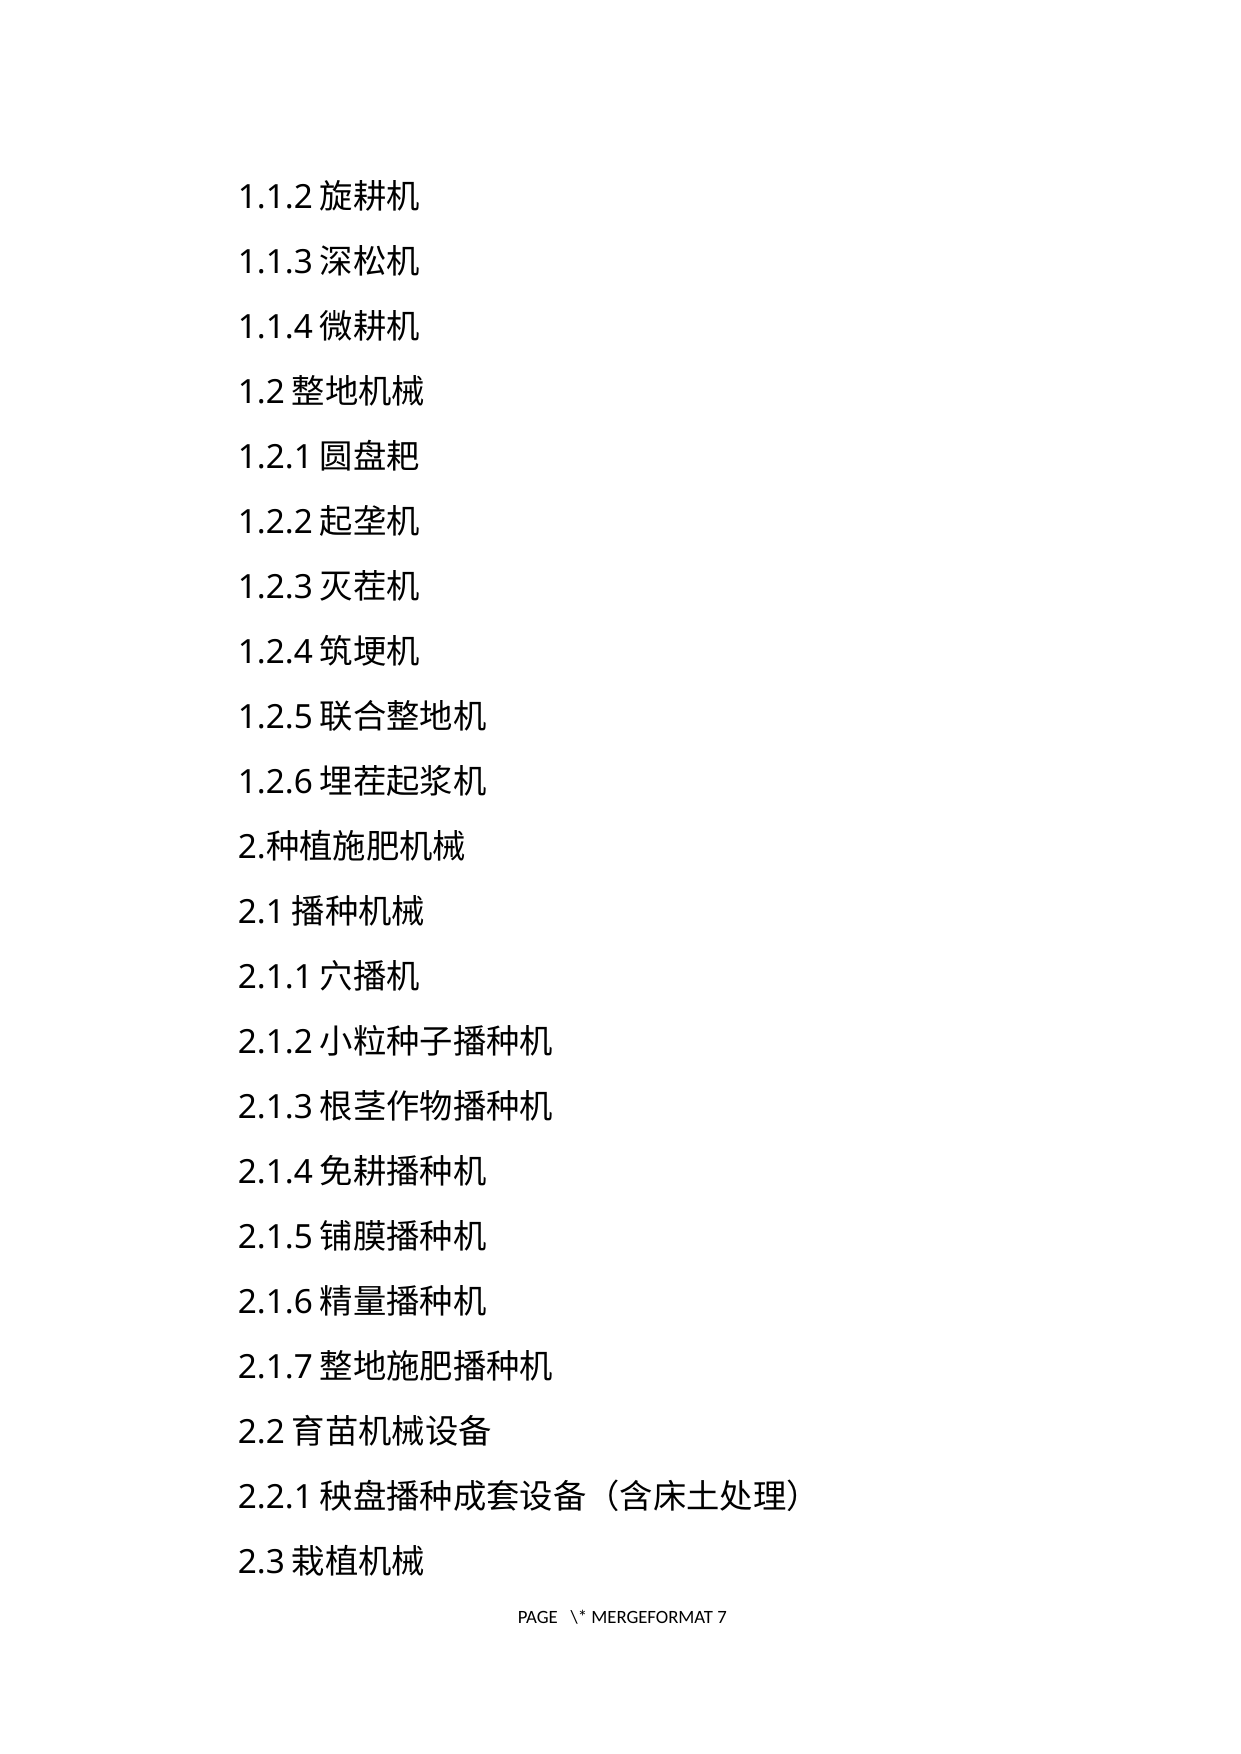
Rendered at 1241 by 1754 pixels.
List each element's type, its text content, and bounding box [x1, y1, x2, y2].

text 1.2.1圆盘耙 [187, 422, 1053, 487]
text 2.1.3根茎作物播种机 [187, 1072, 1053, 1137]
text 2.种植施肥机械 [187, 812, 1053, 877]
text 2.2育苗机械设备 [187, 1397, 1053, 1462]
text 2.1.4免耕播种机 [187, 1137, 1053, 1202]
text 2.1.6精量播种机 [187, 1267, 1053, 1332]
text 2.2.1秧盘播种成套设备（含床土处理） [187, 1462, 1053, 1527]
text 1.2整地机械 [187, 357, 1053, 422]
text 2.1.7整地施肥播种机 [187, 1332, 1053, 1397]
text 1.2.4筑埂机 [187, 617, 1053, 682]
text 2.3栽植机械 [187, 1527, 1053, 1592]
text 1.1.3深松机 [187, 227, 1053, 292]
text 2.1.5铺膜播种机 [187, 1202, 1053, 1267]
text 1.2.2起垄机 [187, 487, 1053, 552]
text 1.1.4微耕机 [187, 292, 1053, 357]
text 2.1.1穴播机 [187, 942, 1053, 1007]
text 1.2.6埋茬起浆机 [187, 747, 1053, 812]
text 2.1.2小粒种子播种机 [187, 1007, 1053, 1072]
text 1.2.3灭茬机 [187, 552, 1053, 617]
text 1.2.5联合整地机 [187, 682, 1053, 747]
text 2.1播种机械 [187, 877, 1053, 942]
text 1.1.2旋耕机 [187, 162, 1053, 227]
